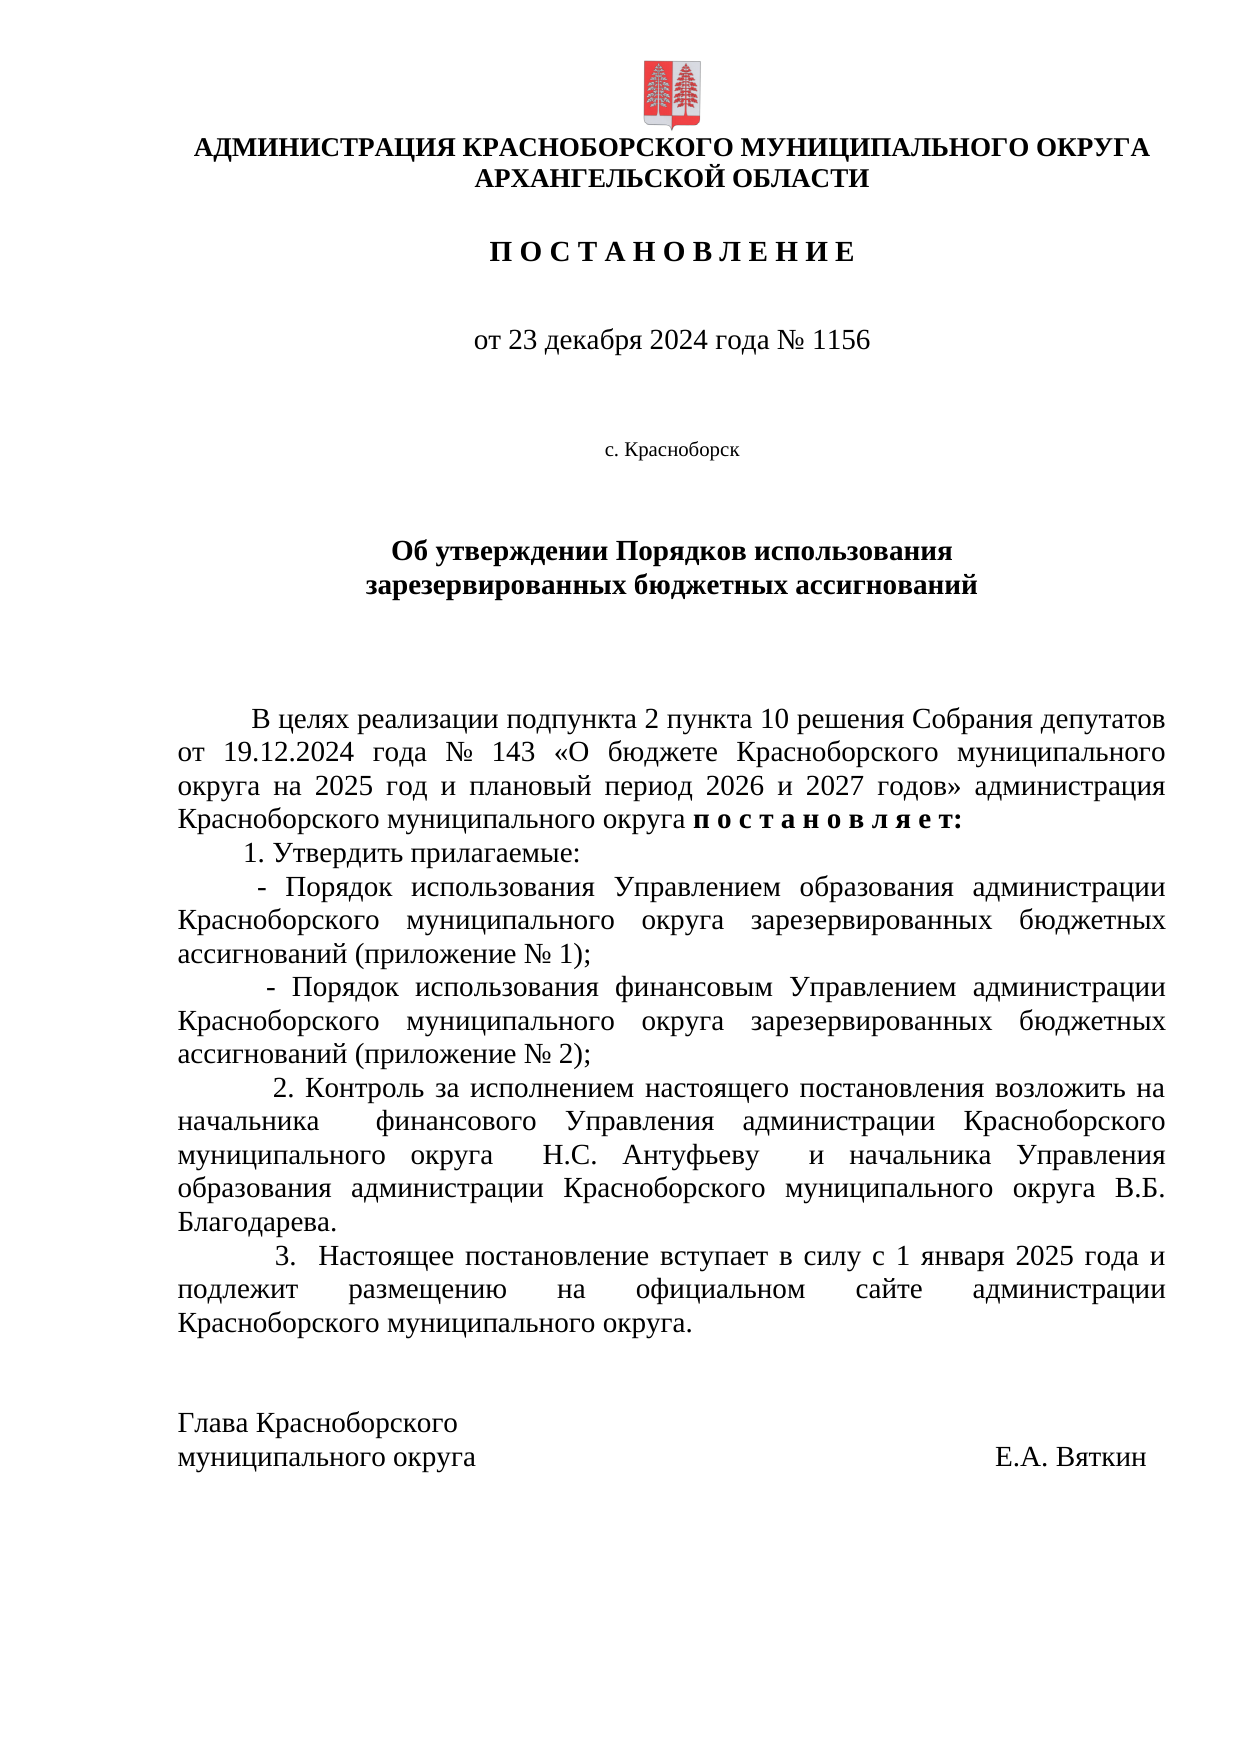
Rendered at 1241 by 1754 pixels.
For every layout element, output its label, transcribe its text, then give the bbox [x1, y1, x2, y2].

text зарезервированных бюджетных ассигнований [177, 567, 1167, 600]
text с. Красноборск [177, 437, 1167, 461]
text В целях реализации подпункта 2 пункта 10 решения Собрания депутатов от 19.12.2024 года № 143 «О бюджете Красноборского муниципального округа на 2025 год и плановый период 2026 и 2027 годов» администрация Красноборского муниципального округа п о с т а н о в л я е т: [177, 701, 1167, 835]
text П О С Т А Н О В Л Е Н И Е [177, 234, 1167, 267]
title - Порядок использования Управлением образования администрации Красноборского муниципального округа зарезервированных бюджетных ассигнований (приложение № 1); [177, 869, 1167, 969]
picture [642, 59, 702, 132]
text от 23 декабря 2024 года № 1156 [177, 322, 1167, 355]
text 3. Настоящее постановление вступает в силу с 1 января 2025 года и подлежит размещению на официальном сайте администрации Красноборского муниципального округа. [177, 1238, 1167, 1338]
text 2. Контроль за исполнением настоящего постановления возложить на начальника финансового Управления администрации Красноборского муниципального округа Н.С. Антуфьеву и начальника Управления образования администрации Красноборского муниципального округа В.Б. Благодарева. [177, 1070, 1167, 1238]
title - Порядок использования финансовым Управлением администрации Красноборского муниципального округа зарезервированных бюджетных ассигнований (приложение № 2); [177, 969, 1167, 1070]
title Об утверждении Порядков использования [177, 533, 1167, 567]
text АДМИНИСТРАЦИЯ КРАСНОБОРСКОГО МУНИЦИПАЛЬНОГО ОКРУГА [177, 131, 1167, 162]
title муниципального округа Е.А. Вяткин [177, 1439, 1167, 1472]
text Глава Красноборского [177, 1405, 1167, 1439]
title 1. Утвердить прилагаемые: [177, 835, 1167, 869]
text АРХАНГЕЛЬСКОЙ ОБЛАСТИ [177, 162, 1167, 193]
